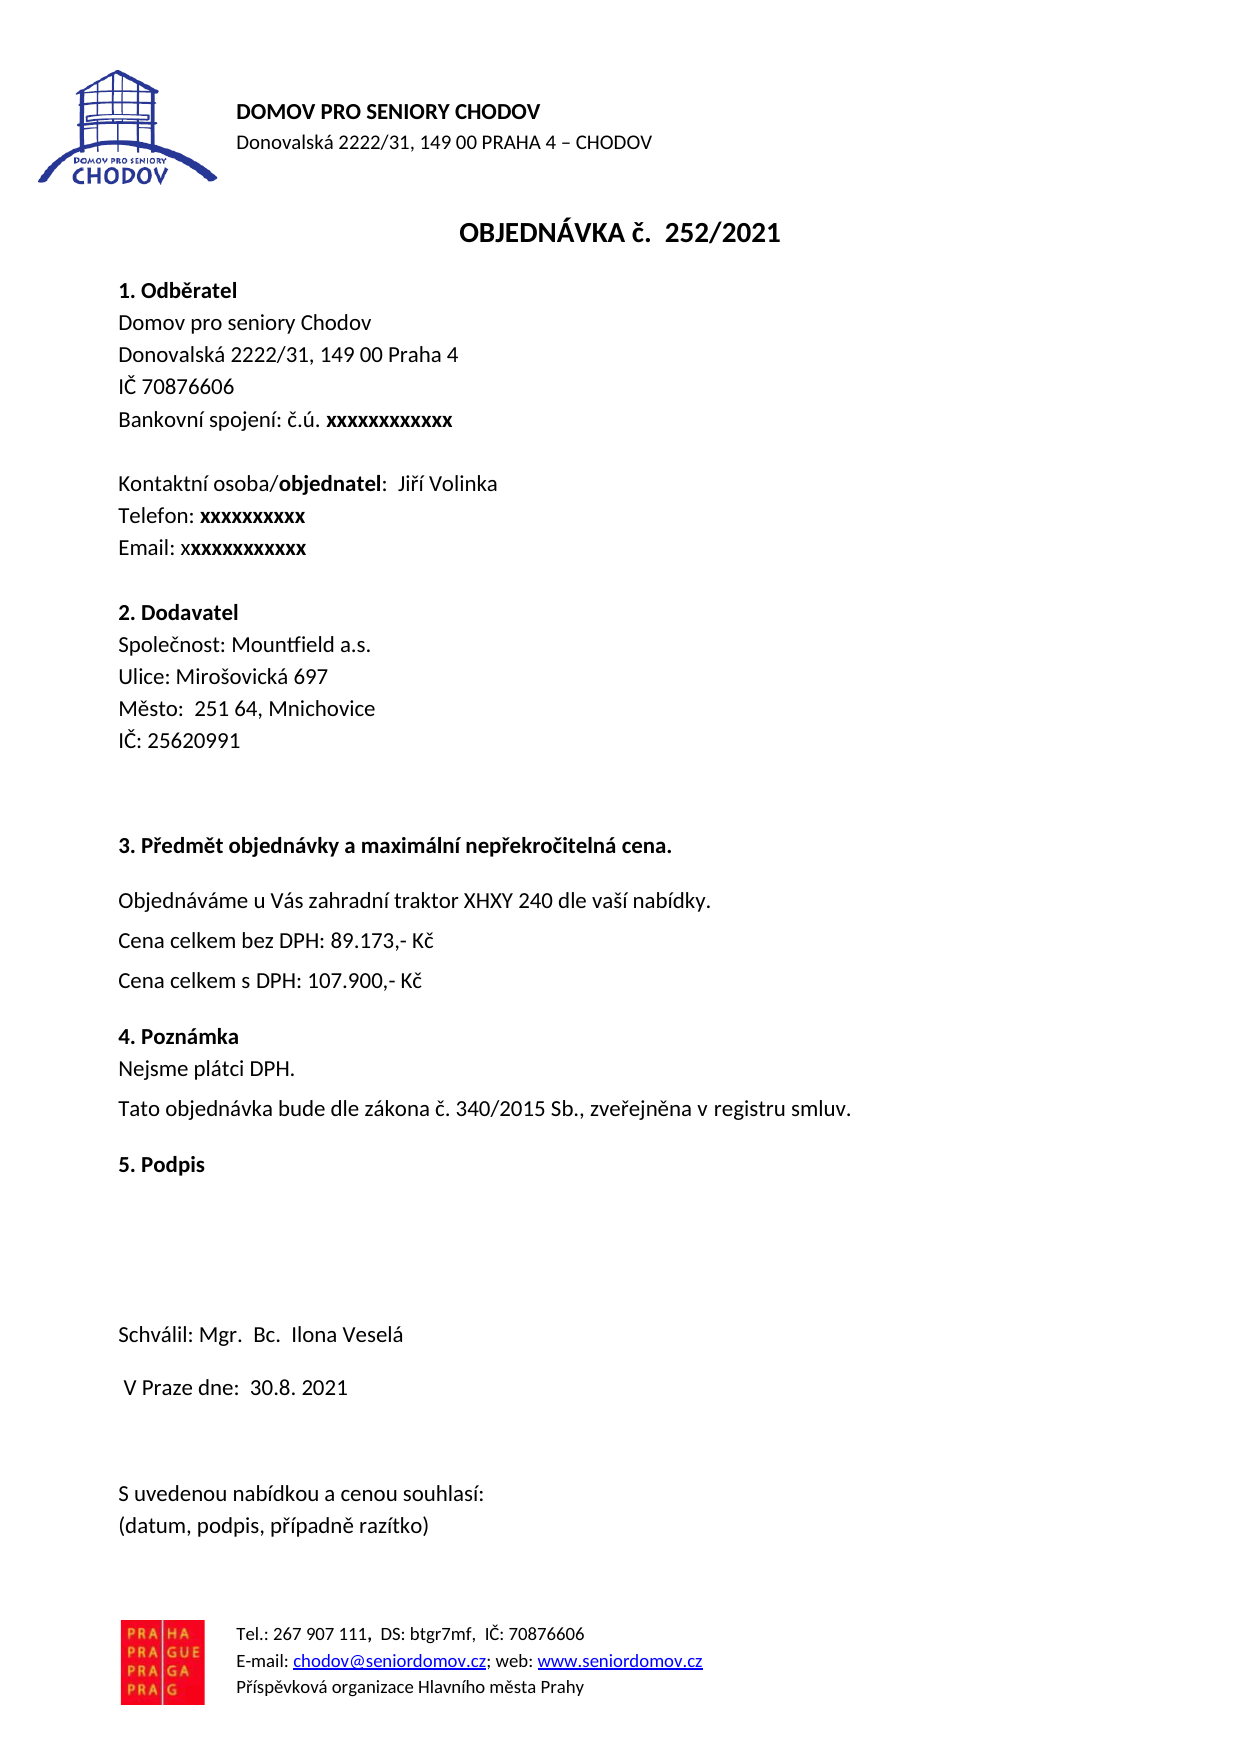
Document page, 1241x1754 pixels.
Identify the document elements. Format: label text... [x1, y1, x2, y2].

text Donovalská 2222/31, 149 00 Praha 4 [118, 340, 1122, 368]
text Společnost: Mountfield a.s. [118, 630, 1122, 658]
text Město: 251 64, Mnichovice [118, 694, 1122, 722]
picture [37, 68, 218, 187]
text 5. Podpis [118, 1150, 1122, 1178]
text Objednáváme u Vás zahradní traktor XHXY 240 dle vaší nabídky. [118, 887, 1122, 914]
text S uvedenou nabídkou a cenou souhlasí: [118, 1479, 1122, 1507]
text Nejsme plátci DPH. [118, 1054, 1122, 1082]
text OBJEDNÁVKA č. 252/2021 [118, 214, 1122, 250]
text Bankovní spojení: č.ú. xxxxxxxxxxxx [118, 405, 1122, 433]
text IČ: 25620991 [118, 727, 1122, 754]
text Kontaktní osoba/objednatel: Jiří Volinka [118, 469, 1122, 497]
picture [120, 1620, 205, 1705]
text Tato objednávka bude dle zákona č. 340/2015 Sb., zveřejněna v registru smluv. [118, 1094, 1122, 1122]
text Ulice: Mirošovická 697 [118, 662, 1122, 690]
text 3. Předmět objednávky a maximální nepřekročitelná cena. [118, 831, 1122, 859]
text Email: xxxxxxxxxxxx [118, 533, 1122, 561]
text 1. Odběratel [118, 276, 1122, 304]
text Telefon: xxxxxxxxxx [118, 501, 1122, 529]
text Cena celkem s DPH: 107.900,- Kč [118, 967, 1122, 994]
text (datum, podpis, případně razítko) [118, 1512, 1122, 1540]
text IČ 70876606 [118, 372, 1122, 401]
text Schválil: Mgr. Bc. Ilona Veselá [118, 1320, 1122, 1348]
text V Praze dne: 30.8. 2021 [118, 1373, 1122, 1401]
text 4. Poznámka [118, 1022, 1122, 1050]
text Domov pro seniory Chodov [118, 308, 1122, 336]
text Cena celkem bez DPH: 89.173,- Kč [118, 927, 1122, 954]
text 2. Dodavatel [118, 598, 1122, 626]
